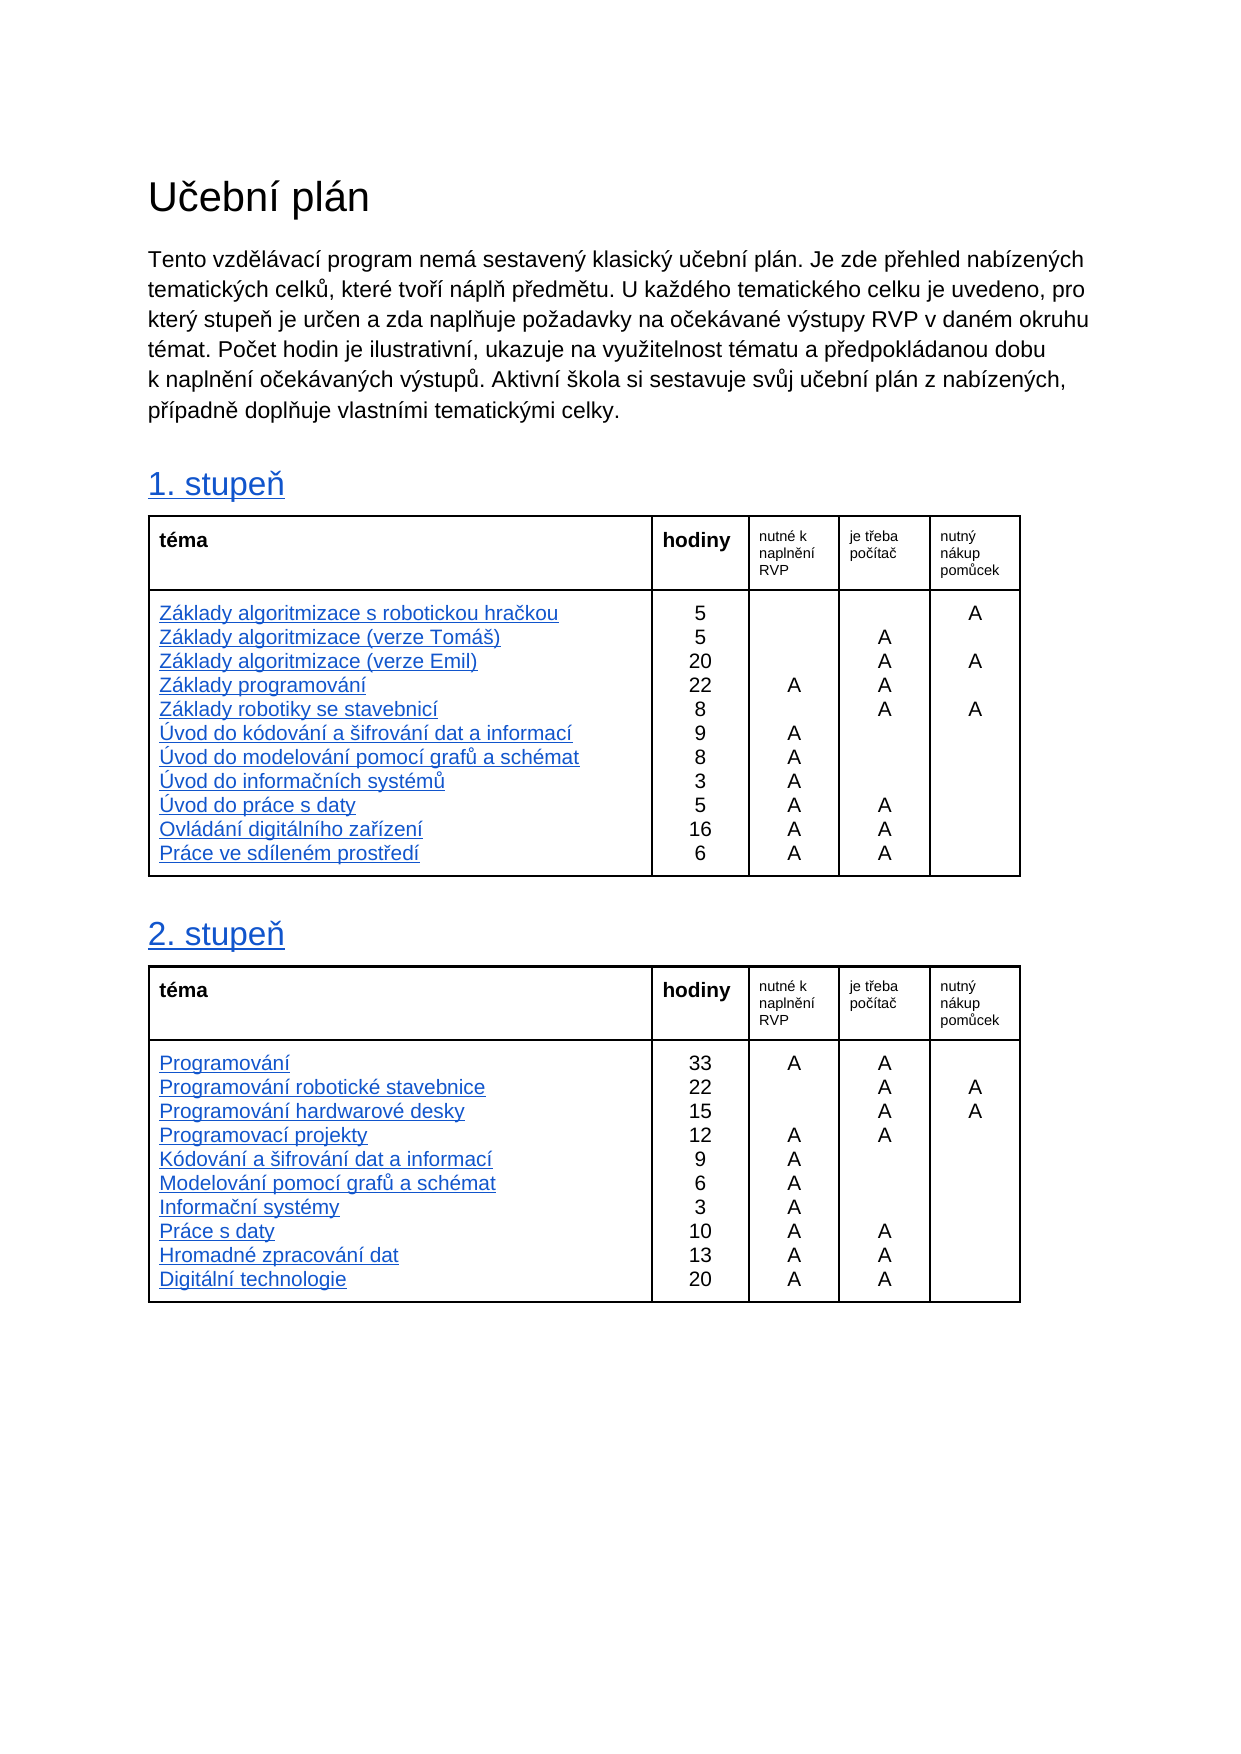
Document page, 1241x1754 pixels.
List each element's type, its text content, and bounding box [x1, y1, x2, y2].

subtitle 1. stupeň [148, 464, 1093, 503]
table_cell A A A A A A A [840, 591, 929, 875]
table_header nutné k naplnění RVP [750, 517, 838, 588]
table_header hodiny [653, 968, 748, 1039]
text Tento vzdělávací program nemá sestavený klasický učební plán. Je zde přehled nabízených tematických celků, které tvoří náplň předmětu. U každého tematického celku je uvedeno, pro který stupeň je určen a zda naplňuje požadavky na očekávané výstupy RVP v daném okruhu témat. Počet hodin je ilustrativní, ukazuje na využitelnost tématu a předpokládanou dobu k naplnění očekávaných výstupů. Aktivní škola si sestavuje svůj učební plán z nabízených, případně doplňuje vlastními tematickými celky. [148, 246, 1093, 423]
subtitle Učební plán [148, 173, 1093, 221]
table_cell A A [931, 1041, 1019, 1301]
table_cell 33 22 15 12 9 6 3 10 13 20 [653, 1041, 748, 1301]
table_cell A A A A A A A [840, 1041, 929, 1301]
table_header hodiny [653, 517, 748, 588]
table_header je třeba počítač [840, 517, 929, 588]
table_cell A A A A A A A [750, 591, 838, 875]
subtitle 2. stupeň [148, 914, 1093, 953]
table_header je třeba počítač [840, 968, 929, 1039]
table_header téma [150, 968, 651, 1039]
table_cell 5 5 20 22 8 9 8 3 5 16 6 [653, 591, 748, 875]
table_cell A A A [931, 591, 1019, 875]
table_cell Programování Programování robotické stavebnice Programování hardwarové desky Programovací projekty Kódování a šifrování dat a informací Modelování pomocí grafů a schémat Informační systémy Práce s daty Hromadné zpracování dat Digitální technologie [150, 1041, 651, 1301]
table_header téma [150, 517, 651, 588]
table_cell Základy algoritmizace s robotickou hračkou Základy algoritmizace (verze Tomáš) Základy algoritmizace (verze Emil) Základy programování Základy robotiky se stavebnicí Úvod do kódování a šifrování dat a informací Úvod do modelování pomocí grafů a schémat Úvod do informačních systémů Úvod do práce s daty Ovládání digitálního zařízení Práce ve sdíleném prostředí [150, 591, 651, 875]
table_header nutný nákup pomůcek [931, 968, 1019, 1039]
table_cell A A A A A A A A [750, 1041, 838, 1301]
table_header nutné k naplnění RVP [750, 968, 838, 1039]
table_header nutný nákup pomůcek [931, 517, 1019, 588]
